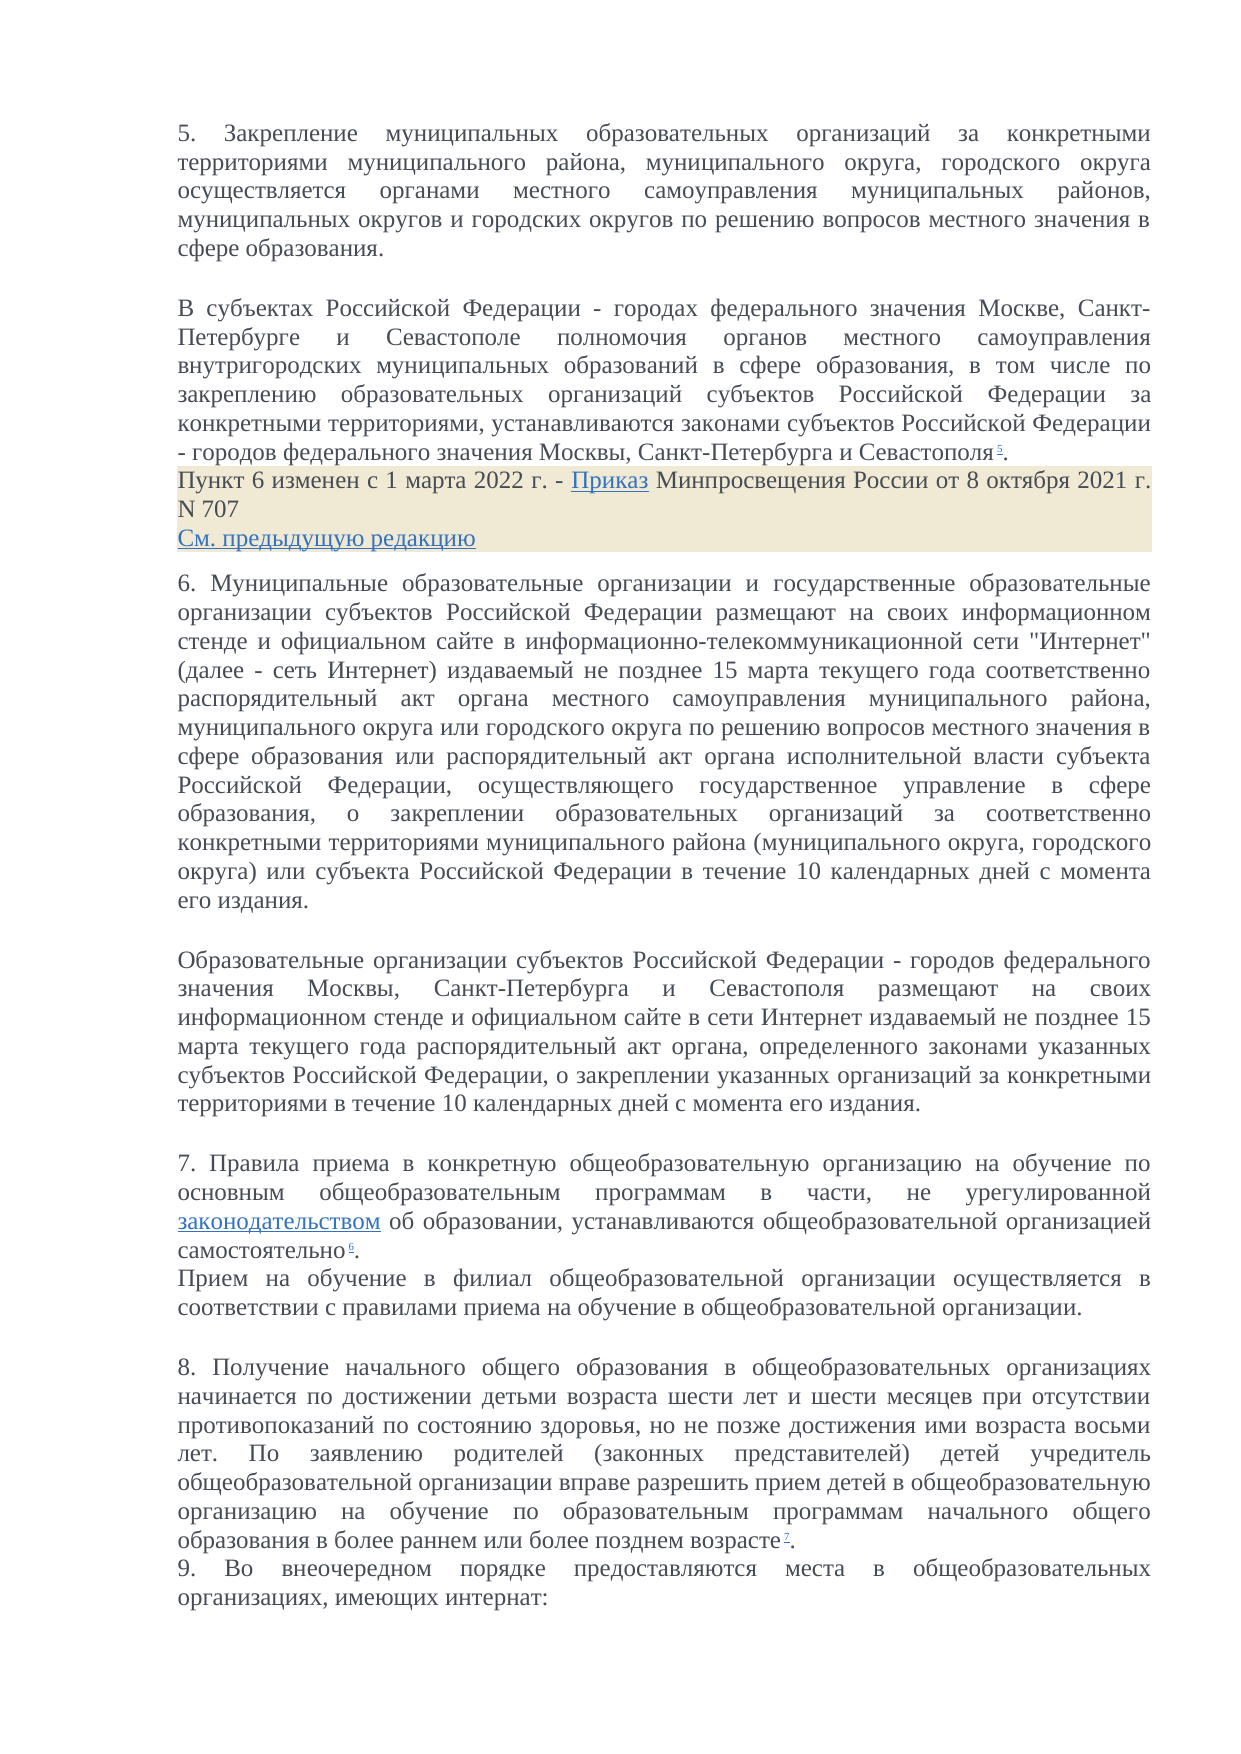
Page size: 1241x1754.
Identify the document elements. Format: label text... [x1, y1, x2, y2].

text 5. Закрепление муниципальных образовательных организаций за конкретными территориями муниципального района, муниципального округа, городского округа осуществляется органами местного самоуправления муниципальных районов, муниципальных округов и городских округов по решению вопросов местного значения в сфере образования. [177, 118, 1152, 262]
text 9. Во внеочередном порядке предоставляются места в общеобразовательных организациях, имеющих интернат: [177, 1553, 1152, 1611]
text Образовательные организации субъектов Российской Федерации - городов федерального значения Москвы, Санкт-Петербурга и Севастополя размещают на своих информационном стенде и официальном сайте в сети Интернет издаваемый не позднее 15 марта текущего года распорядительный акт органа, определенного законами указанных субъектов Российской Федерации, о закреплении указанных организаций за конкретными территориями в течение 10 календарных дней с момента его издания. [177, 945, 1152, 1117]
text 6. Муниципальные образовательные организации и государственные образовательные организации субъектов Российской Федерации размещают на своих информационном стенде и официальном сайте в информационно-телекоммуникационной сети "Интернет" (далее - сеть Интернет) издаваемый не позднее 15 марта текущего года соответственно распорядительный акт органа местного самоуправления муниципального района, муниципального округа или городского округа по решению вопросов местного значения в сфере образования или распорядительный акт органа исполнительной власти субъекта Российской Федерации, осуществляющего государственное управление в сфере образования, о закреплении образовательных организаций за соответственно конкретными территориями муниципального района (муниципального округа, городского округа) или субъекта Российской Федерации в течение 10 календарных дней с момента его издания. [177, 568, 1152, 913]
text 8. Получение начального общего образования в общеобразовательных организациях начинается по достижении детьми возраста шести лет и шести месяцев при отсутствии противопоказаний по состоянию здоровья, но не позже достижения ими возраста восьми лет. По заявлению родителей (законных представителей) детей учредитель общеобразовательной организации вправе разрешить прием детей в общеобразовательную организацию на обучение по образовательным программам начального общего образования в более раннем или более позднем возрасте 7. [177, 1352, 1152, 1553]
text Прием на обучение в филиал общеобразовательной организации осуществляется в соответствии с правилами приема на обучение в общеобразовательной организации. [177, 1263, 1152, 1321]
text Пункт 6 изменен с 1 марта 2022 г. - Приказ Минпросвещения России от 8 октября 2021 г. N 707 [177, 466, 1152, 523]
text В субъектах Российской Федерации - городах федерального значения Москве, Санкт-Петербурге и Севастополе полномочия органов местного самоуправления внутригородских муниципальных образований в сфере образования, в том числе по закреплению образовательных организаций субъектов Российской Федерации за конкретными территориями, устанавливаются законами субъектов Российской Федерации - городов федерального значения Москвы, Санкт-Петербурга и Севастополя 5. [177, 293, 1152, 466]
text См. предыдущую редакцию [177, 523, 1152, 552]
text 7. Правила приема в конкретную общеобразовательную организацию на обучение по основным общеобразовательным программам в части, не урегулированной законодательством об образовании, устанавливаются общеобразовательной организацией самостоятельно 6. [177, 1148, 1152, 1263]
